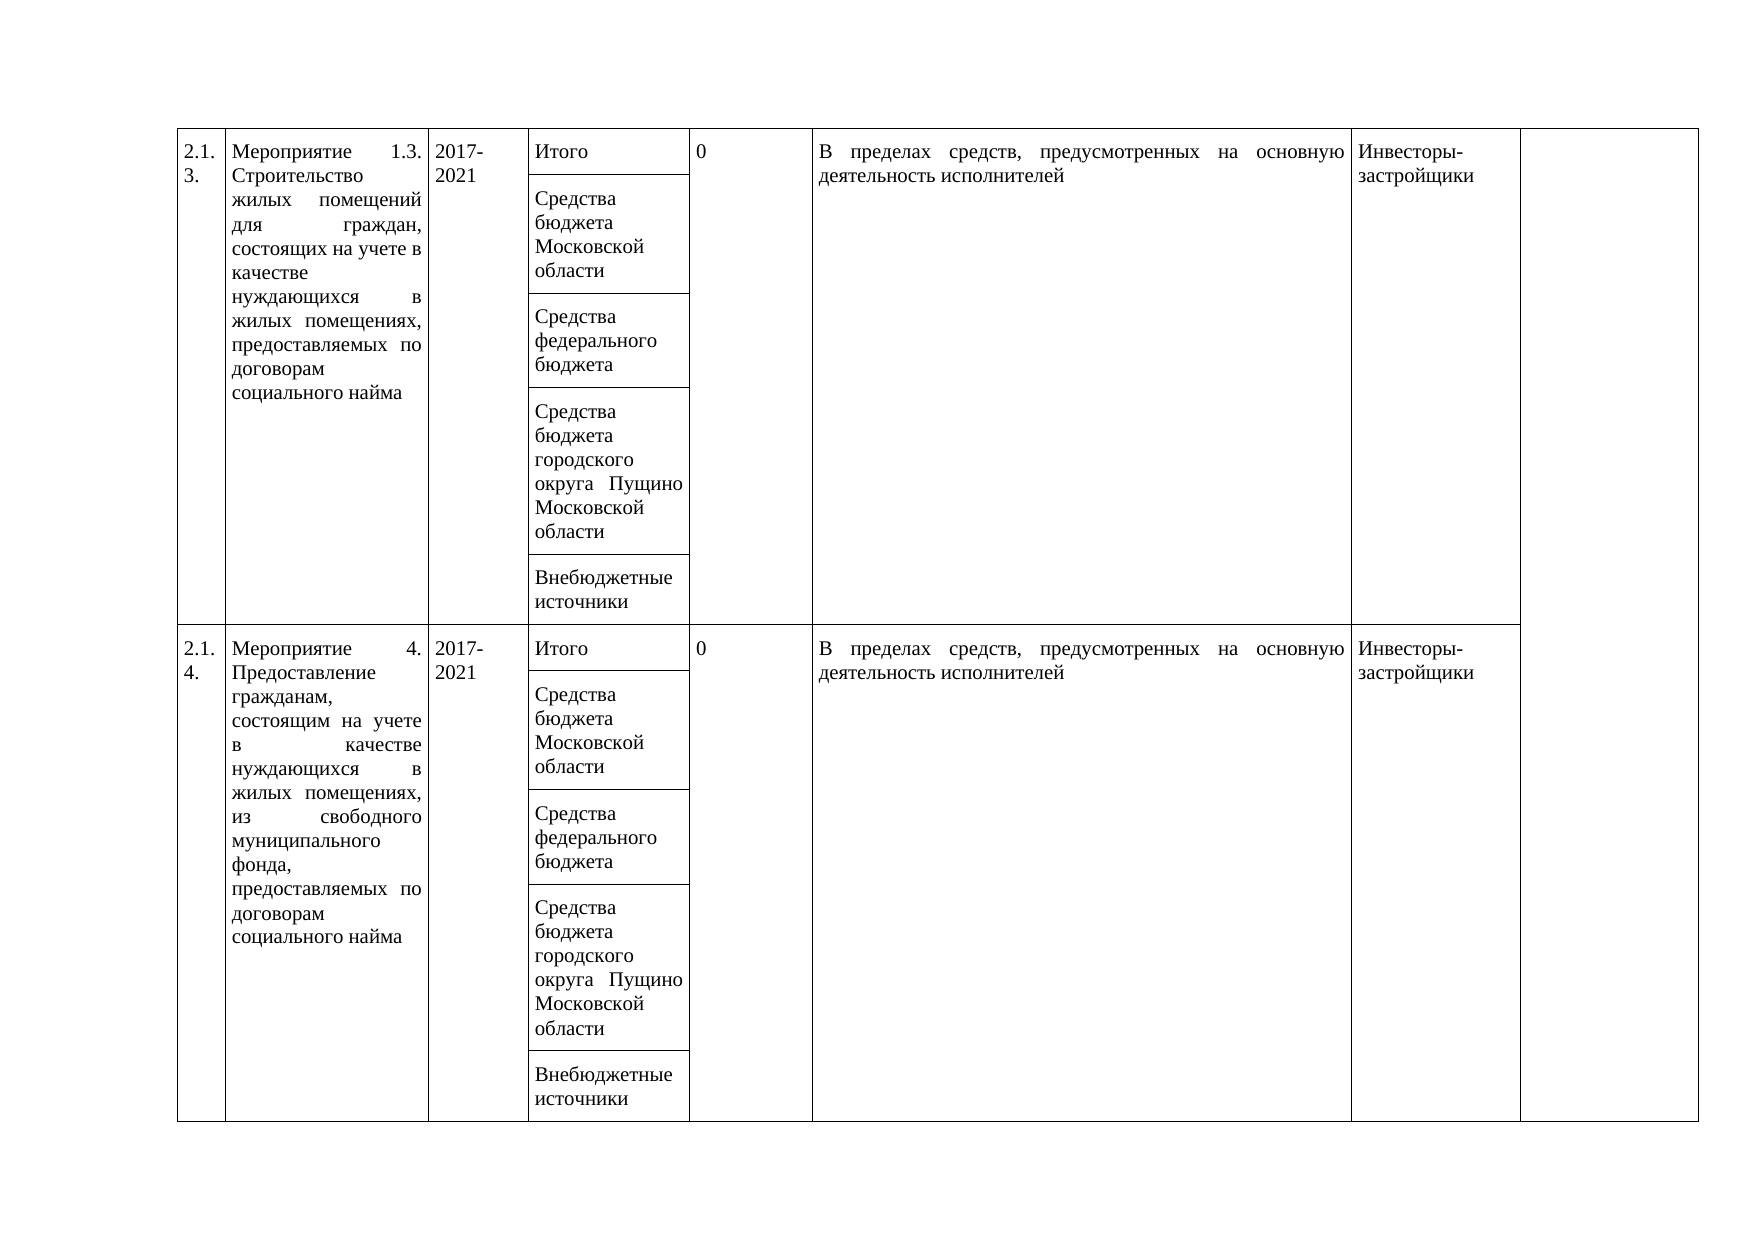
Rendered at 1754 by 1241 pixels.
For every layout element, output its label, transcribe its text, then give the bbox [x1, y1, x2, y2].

table_cell Итого [529, 129, 689, 174]
table_cell Мероприятие 4. Предоставление гражданам, состоящим на учете в качестве нуждающихся в жилых помещениях, из свободного муниципального фонда, предоставляемых по договорам социального найма [226, 625, 428, 1121]
table_cell 0 [690, 129, 812, 624]
table_cell Мероприятие 1.3. Строительство жилых помещений для граждан, состоящих на учете в качестве нуждающихся в жилых помещениях, предоставляемых по договорам социального найма [226, 129, 428, 624]
table_cell 0 [690, 625, 812, 1121]
table_cell Инвесторы-застройщики [1352, 625, 1520, 1121]
table_cell 2017-2021 [429, 625, 528, 1121]
table_cell Итого [529, 625, 689, 670]
table_cell 2.1.3. [178, 129, 225, 624]
table_cell Средства федерального бюджета [529, 294, 689, 387]
table_cell 2017-2021 [429, 129, 528, 624]
table_cell Средства бюджета Московской области [529, 175, 689, 292]
table_cell Средства бюджета Московской области [529, 671, 689, 789]
table_cell Внебюджетные источники [529, 1051, 689, 1121]
table_cell Внебюджетные источники [529, 555, 689, 624]
table_cell В пределах средств, предусмотренных на основную деятельность исполнителей [813, 625, 1351, 1121]
table_cell 2.1.4. [178, 625, 225, 1121]
table_cell В пределах средств, предусмотренных на основную деятельность исполнителей [813, 129, 1351, 624]
table_cell Средства федерального бюджета [529, 790, 689, 883]
table_cell Средства бюджета городского округа Пущино Московской области [529, 388, 689, 554]
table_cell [1352, 129, 1520, 624]
table_cell Средства бюджета городского округа Пущино Московской области [529, 885, 689, 1050]
